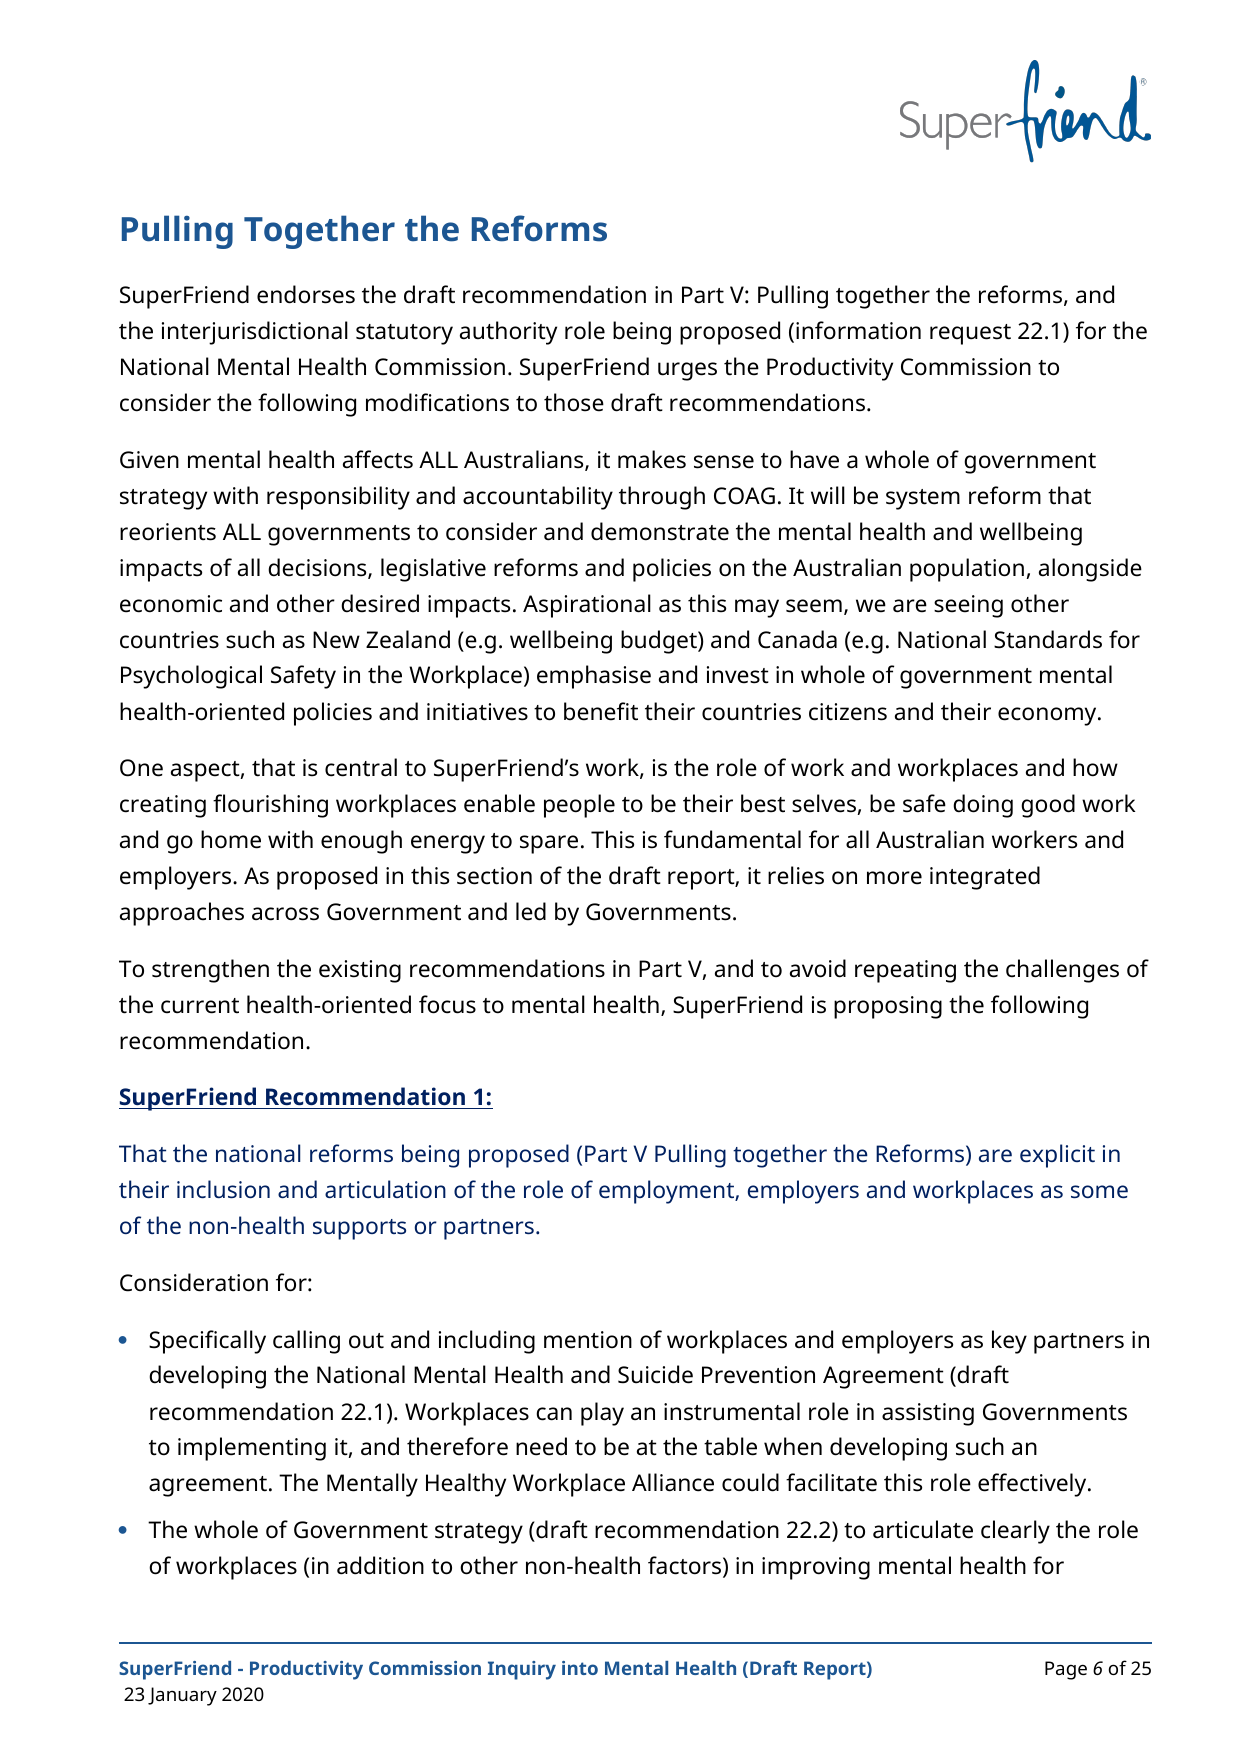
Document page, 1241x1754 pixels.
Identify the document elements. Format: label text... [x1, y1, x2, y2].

text One aspect, that is central to SuperFriend’s work, is the role of work and workplaces and how creating flourishing workplaces enable people to be their best selves, be safe doing good work and go home with enough energy to spare. This is fundamental for all Australian workers and employers. As proposed in this section of the draft report, it relies on more integrated approaches across Government and led by Governments. [119, 752, 1152, 927]
text To strengthen the existing recommendations in Part V, and to avoid repeating the challenges of the current health-oriented focus to mental health, SuperFriend is proposing the following recommendation. [119, 953, 1152, 1056]
subtitle Pulling Together the Reforms [119, 206, 1152, 252]
text That the national reforms being proposed (Part V Pulling together the Reforms) are explicit in their inclusion and articulation of the role of employment, employers and workplaces as some of the non-health supports or partners. [119, 1138, 1152, 1241]
list Specifically calling out and including mention of workplaces and employers as key partners in developing the National Mental Health and Suicide Prevention Agreement (draft recommendation 22.1). Workplaces can play an instrumental role in assisting Governments to implementing it, and therefore need to be at the table when developing such an agreement. The Mentally Healthy Workplace Alliance could facilitate this role effectively. [119, 1323, 1152, 1498]
picture [898, 59, 1152, 164]
text Given mental health affects ALL Australians, it makes sense to have a whole of government strategy with responsibility and accountability through COAG. It will be system reform that reorients ALL governments to consider and demonstrate the mental health and wellbeing impacts of all decisions, legislative reforms and policies on the Australian population, alongside economic and other desired impacts. Aspirational as this may seem, we are seeing other countries such as New Zealand (e.g. wellbeing budget) and Canada (e.g. National Standards for Psychological Safety in the Workplace) emphasise and invest in whole of government mental health-oriented policies and initiatives to benefit their countries citizens and their economy. [119, 444, 1152, 727]
text SuperFriend endorses the draft recommendation in Part V: Pulling together the reforms, and the interjurisdictional statutory authority role being proposed (information request 22.1) for the National Mental Health Commission. SuperFriend urges the Productivity Commission to consider the following modifications to those draft recommendations. [119, 279, 1152, 418]
text SuperFriend Recommendation 1: [119, 1081, 1152, 1113]
text Consideration for: [119, 1267, 1152, 1298]
